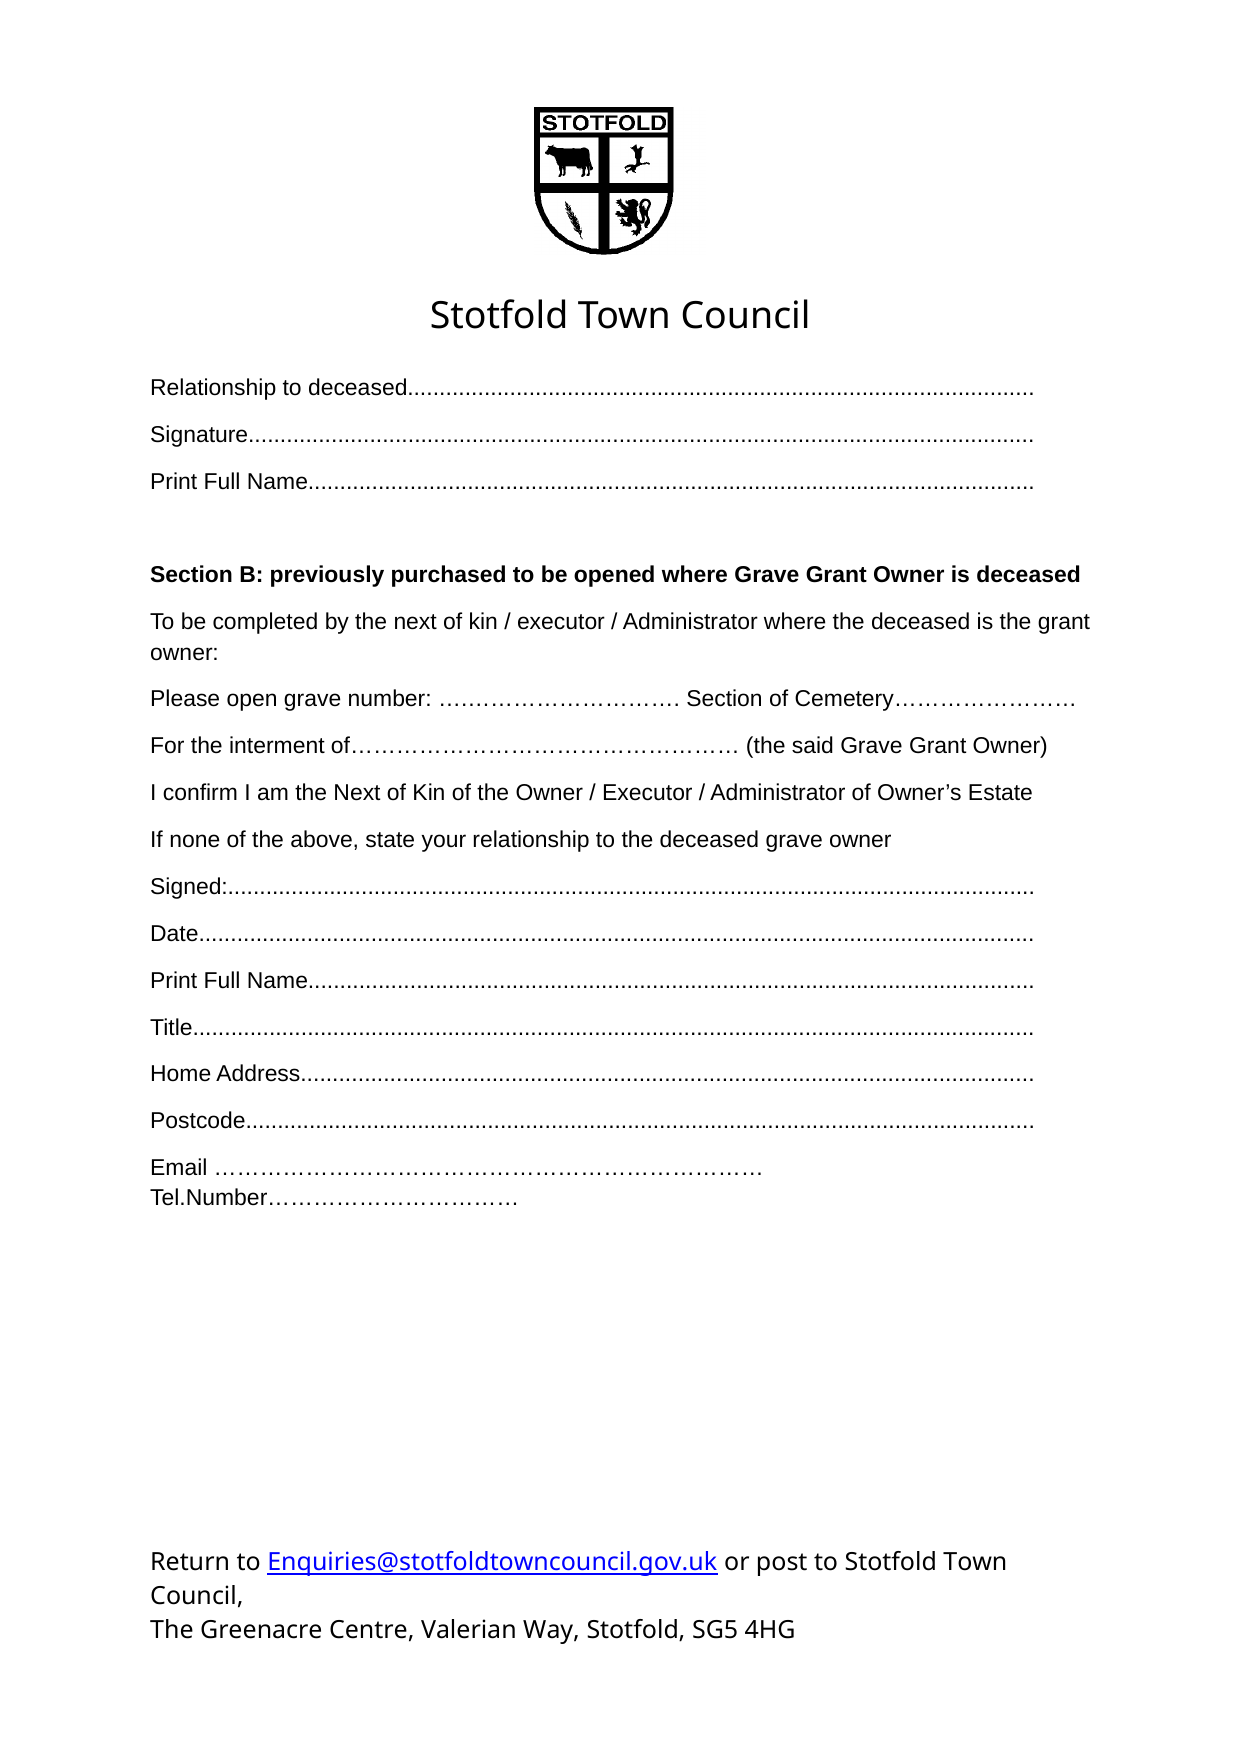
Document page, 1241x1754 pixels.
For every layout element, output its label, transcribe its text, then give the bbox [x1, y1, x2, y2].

text Relationship to deceased [150, 374, 1090, 400]
text Date [150, 920, 1090, 946]
text Email ………………………………………………………………Tel.Number…………………………… [150, 1154, 1090, 1211]
picture [534, 107, 707, 255]
text Home Address [150, 1060, 1090, 1087]
text For the interment of…………………………………………… (the said Grave Grant Owner) [150, 732, 1090, 758]
text Postcode. [150, 1107, 1090, 1133]
text To be completed by the next of kin / executor / Administrator where the deceased is the grant owner: [150, 608, 1090, 665]
text Signed: [150, 873, 1090, 899]
text Please open grave number: ….………………………. Section of Cemetery…………………… [150, 685, 1090, 712]
text If none of the above, state your relationship to the deceased grave owner [150, 826, 1090, 852]
text I confirm I am the Next of Kin of the Owner / Executor / Administrator of Owner’s Estate [150, 779, 1090, 805]
text Section B: previously purchased to be opened where Grave Grant Owner is deceased [150, 561, 1090, 588]
text Signature [150, 421, 1090, 447]
text Print Full Name [150, 967, 1090, 993]
text Print Full Name [150, 468, 1090, 494]
text Title [150, 1013, 1090, 1040]
